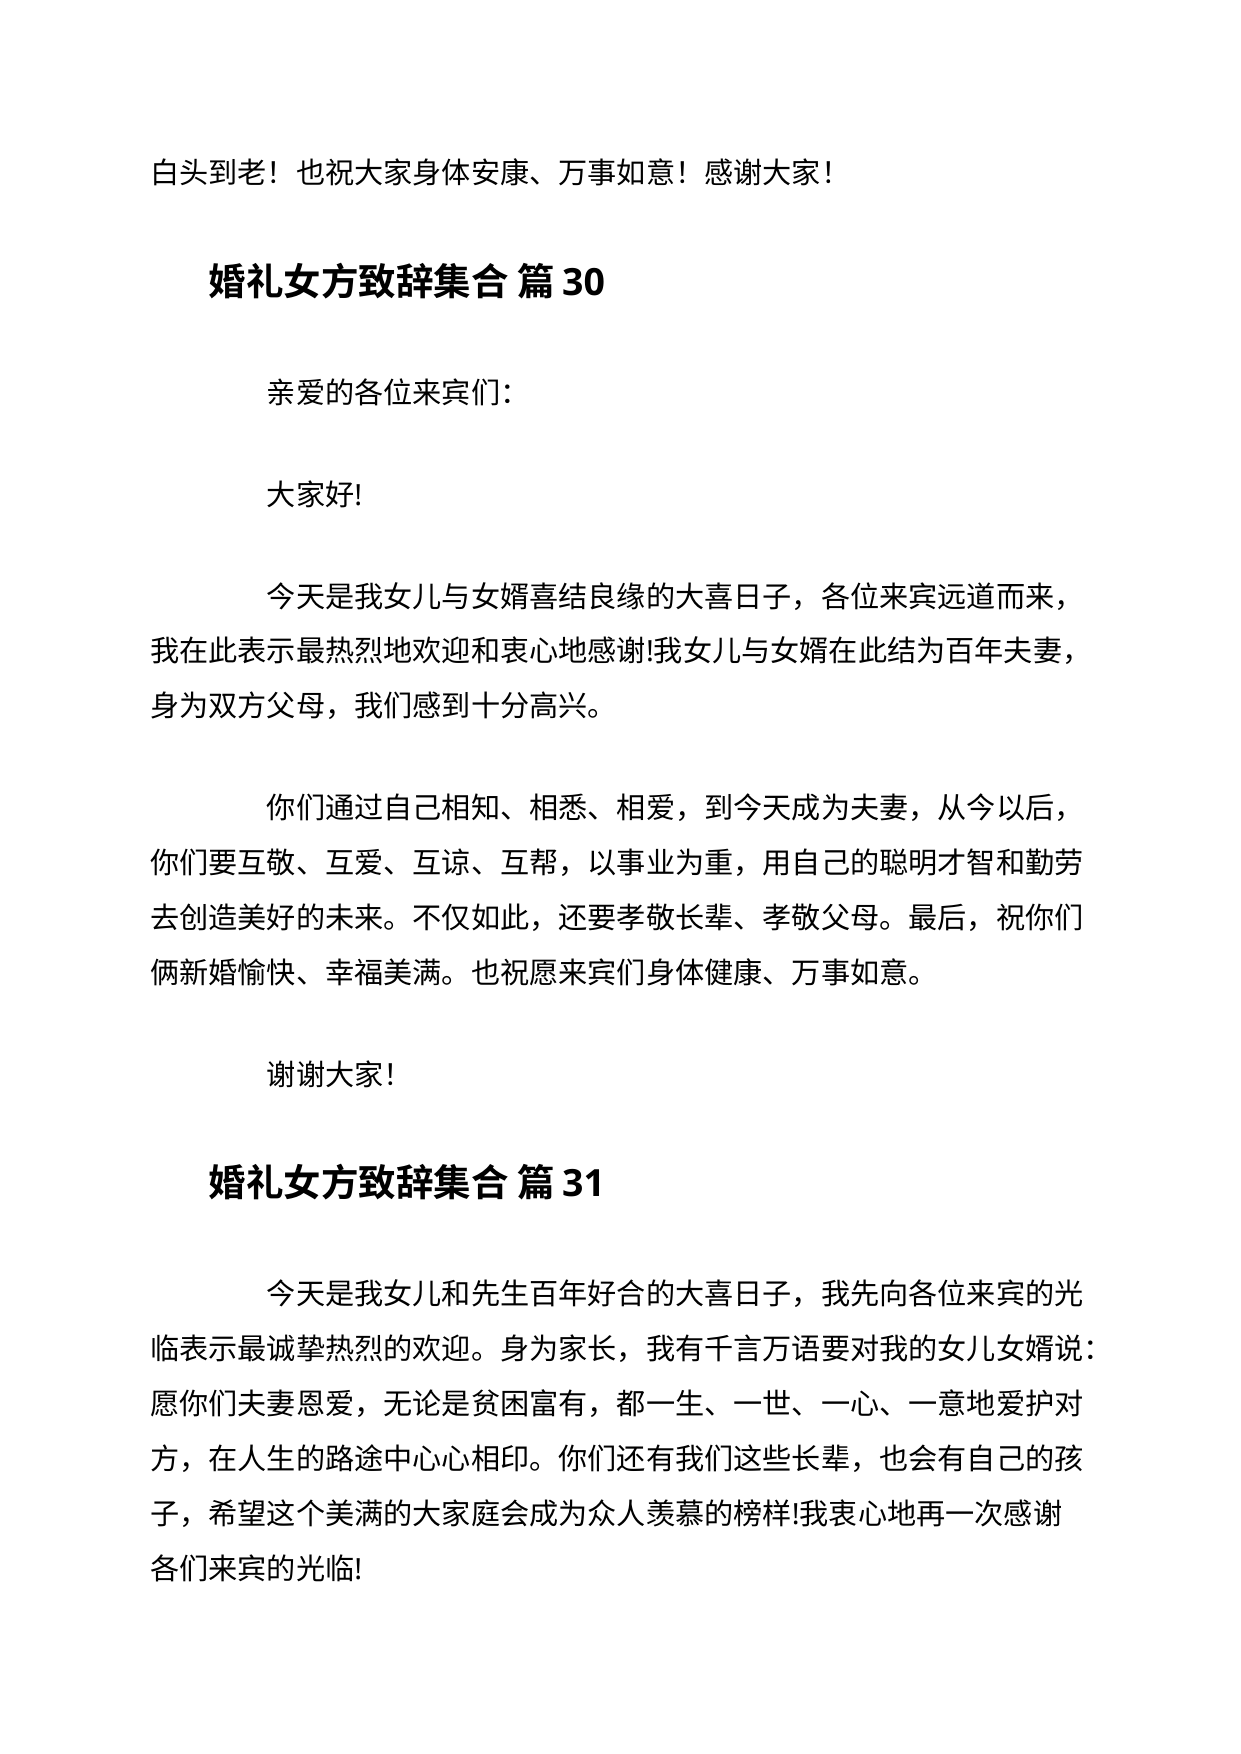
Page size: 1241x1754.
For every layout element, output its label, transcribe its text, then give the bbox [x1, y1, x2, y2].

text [150, 150, 1090, 192]
text 大家好! [150, 471, 1090, 513]
text 婚礼女方致辞集合 篇30 [150, 252, 1090, 306]
text 亲爱的各位来宾们： [150, 369, 1090, 412]
text 婚礼女方致辞集合 篇31 [150, 1153, 1090, 1207]
text 谢谢大家！ [150, 1051, 1090, 1093]
text 你们通过自己相知、相悉、相爱，到今天成为夫妻，从今以后，你们要互敬、互爱、互谅、互帮，以事业为重，用自己的聪明才智和勤劳去创造美好的未来。不仅如此，还要孝敬长辈、孝敬父母。最后，祝你们俩新婚愉快、幸福美满。也祝愿来宾们身体健康、万事如意。 [150, 785, 1090, 992]
text 今天是我女儿与女婿喜结良缘的大喜日子，各位来宾远道而来，我在此表示最热烈地欢迎和衷心地感谢!我女儿与女婿在此结为百年夫妻，身为双方父母，我们感到十分高兴。 [150, 573, 1090, 725]
text 今天是我女儿和先生百年好合的大喜日子，我先向各位来宾的光临表示最诚挚热烈的欢迎。身为家长，我有千言万语要对我的女儿女婿说：愿你们夫妻恩爱，无论是贫困富有，都一生、一世、一心、一意地爱护对方，在人生的路途中心心相印。你们还有我们这些长辈，也会有自己的孩子，希望这个美满的大家庭会成为众人羡慕的榜样!我衷心地再一次感谢各们来宾的光临! [150, 1271, 1090, 1588]
